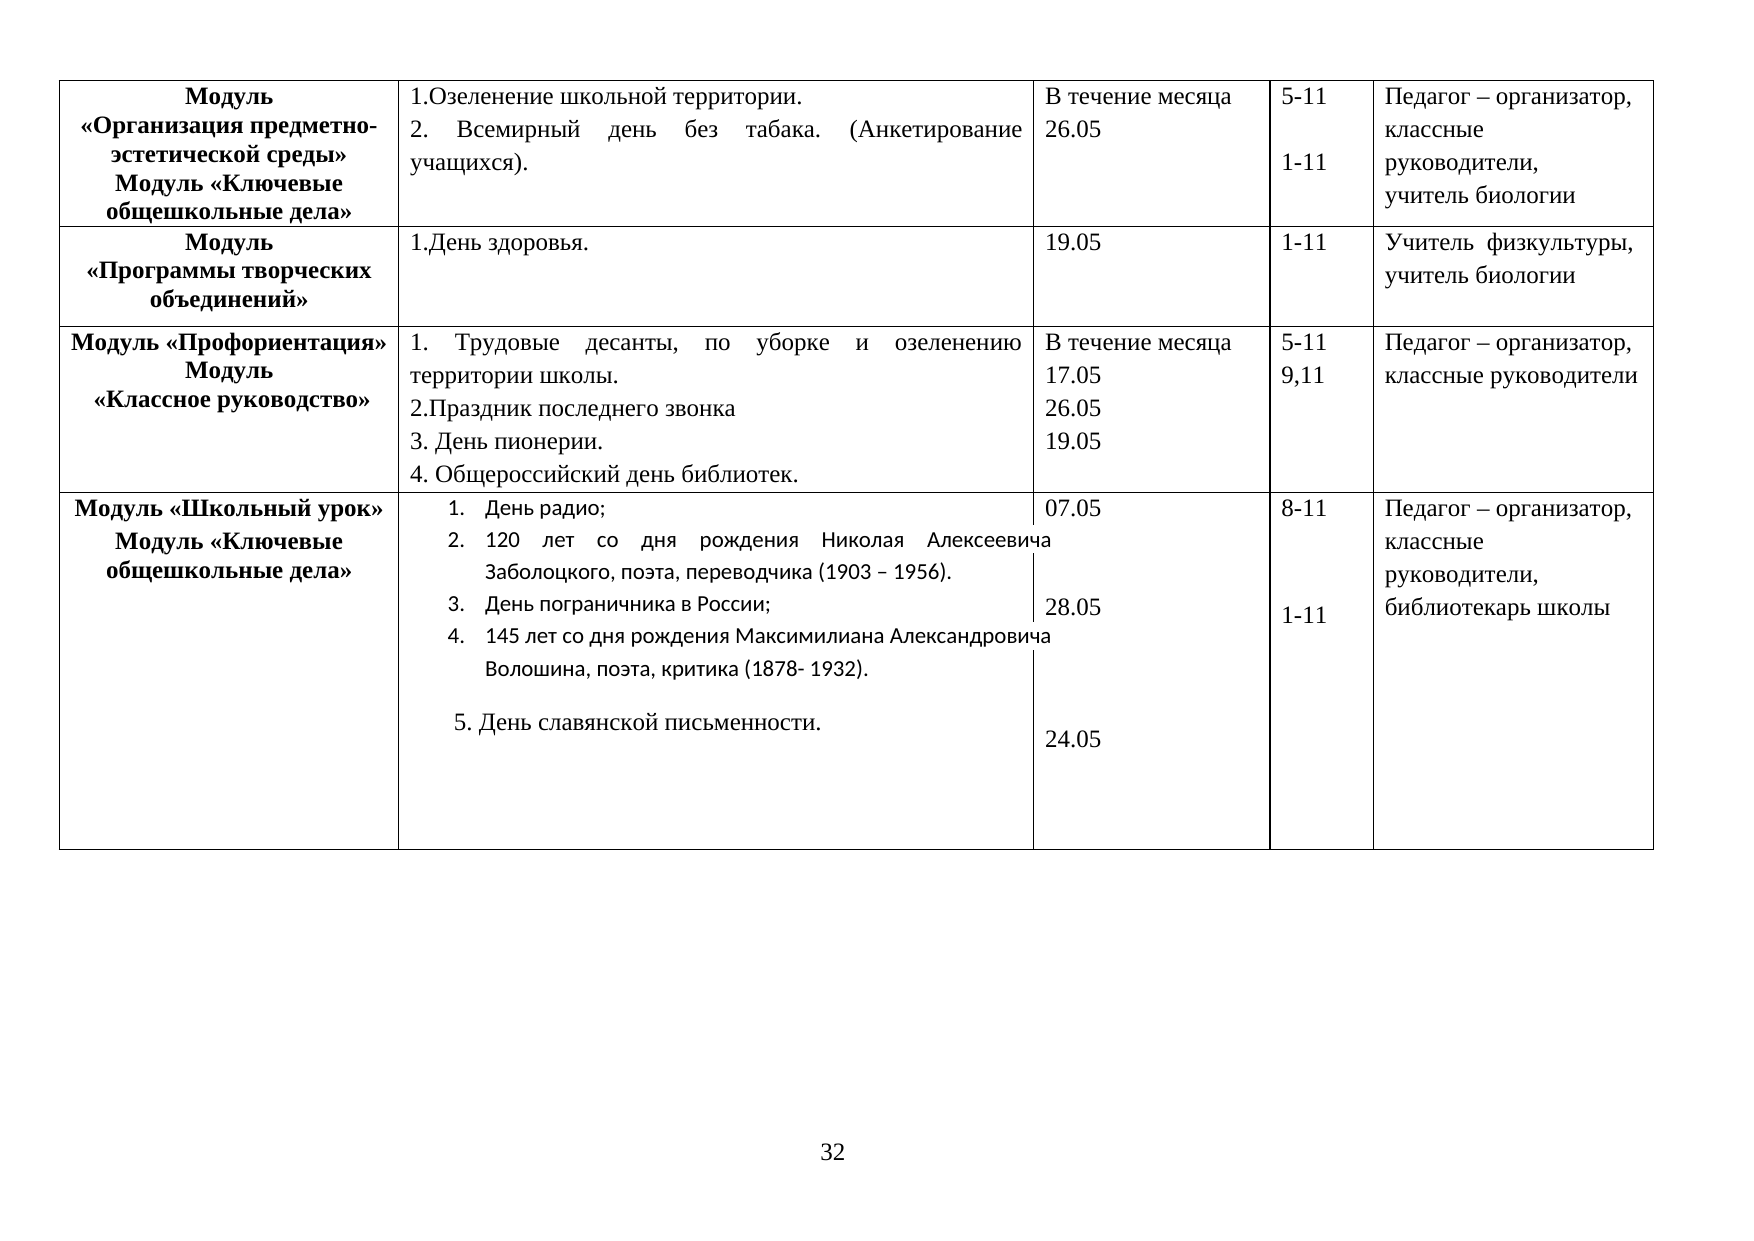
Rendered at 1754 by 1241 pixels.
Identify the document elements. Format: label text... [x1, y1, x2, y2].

table_cell Модуль «Организация предметно-эстетической среды» Модуль «Ключевые общешкольные дела» [60, 81, 398, 226]
table_cell 5-11 9,11 [1271, 327, 1373, 492]
table_cell Педагог – организатор, классные руководители [1374, 327, 1653, 492]
table_cell Модуль «Школьный урок» Модуль «Ключевые общешкольные дела» [60, 493, 398, 849]
table_cell В течение месяца 26.05 [1034, 81, 1269, 226]
table_cell Модуль «Профориентация» Модуль «Классное руководство» [60, 327, 398, 492]
table_cell 1.Озеленение школьной территории. 2. Всемирный день без табака. (Анкетирование учащихся). [399, 81, 1033, 226]
table_cell Педагог – организатор, классные руководители, библиотекарь школы [1374, 493, 1653, 849]
table_cell Учитель физкультуры, учитель биологии [1374, 227, 1653, 326]
table_cell Педагог – организатор, классные руководители, учитель биологии [1374, 81, 1653, 226]
table_cell Модуль «Программы творческих объединений» [60, 227, 398, 326]
table_cell 1. Трудовые десанты, по уборке и озеленению территории школы. 2.Праздник последнего звонка 3. День пионерии. 4. Общероссийский день библиотек. [399, 327, 1033, 492]
table_cell 19.05 [1034, 227, 1269, 326]
table_cell 1.День здоровья. [399, 227, 1033, 326]
table_cell 07.05 28.05 24.05 [1034, 493, 1269, 849]
table_cell День радио; 120 лет со дня рождения Николая Алексеевича Заболоцкого, поэта, переводчика (1903 – 1956). День пограничника в России; 145 лет со дня рождения Максимилиана Александровича Волошина, поэта, критика (1878- 1932). 5. День славянской письменности. [399, 493, 1033, 849]
table_cell 8-11 1-11 [1271, 493, 1373, 849]
table_cell 5-11 1-11 [1271, 81, 1373, 226]
table_cell 1-11 [1271, 227, 1373, 326]
table_cell В течение месяца 17.05 26.05 19.05 [1034, 327, 1269, 492]
